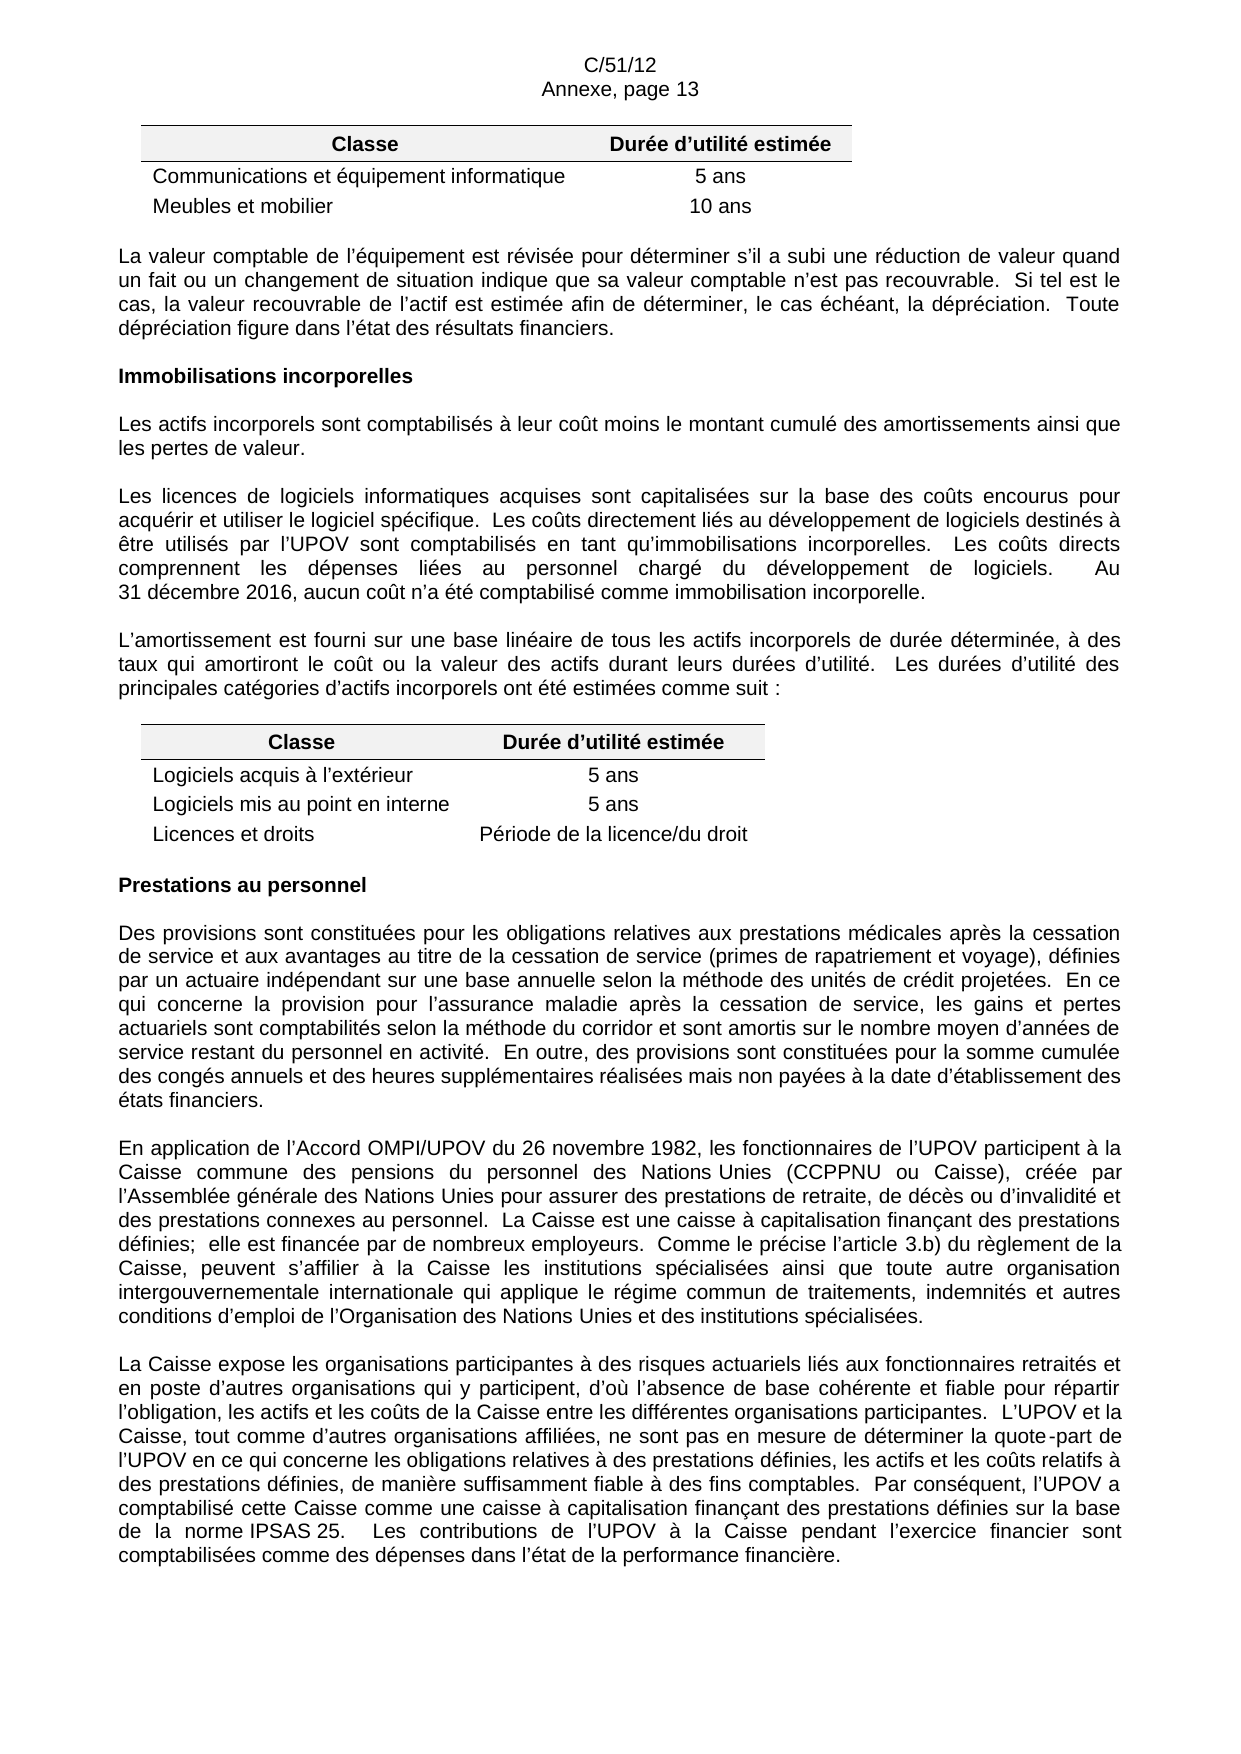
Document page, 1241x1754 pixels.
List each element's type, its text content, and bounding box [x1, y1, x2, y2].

text La Caisse expose les organisations participantes à des risques actuariels liés aux fonctionnaires retraités et en poste d’autres organisations qui y participent, d’où l’absence de base cohérente et fiable pour répartir l’obligation, les actifs et les coûts de la Caisse entre les différentes organisations participantes. L’UPOV et la Caisse, tout comme d’autres organisations affiliées, ne sont pas en mesure de déterminer la quote-part de l’UPOV en ce qui concerne les obligations relatives à des prestations définies, les actifs et les coûts relatifs à des prestations définies, de manière suffisamment fiable à des fins comptables. Par conséquent, l’UPOV a comptabilisé cette Caisse comme une caisse à capitalisation finançant des prestations définies sur la base de la norme IPSAS 25. Les contributions de l’UPOV à la Caisse pendant l’exercice financier sont comptabilisées comme des dépenses dans l’état de la performance financière. [118, 1352, 1122, 1567]
table_cell Logiciels acquis à l’extérieur [141, 760, 462, 789]
text Prestations au personnel [118, 872, 1122, 896]
text Immobilisations incorporelles [118, 364, 1122, 388]
text L’amortissement est fourni sur une base linéaire de tous les actifs incorporels de durée déterminée, à des taux qui amortiront le coût ou la valeur des actifs durant leurs durées d’utilité. Les durées d’utilité des principales catégories d’actifs incorporels ont été estimées comme suit : [118, 628, 1122, 699]
table_header Durée d’utilité estimée [589, 126, 852, 161]
table_cell Meubles et mobilier [141, 191, 589, 220]
table_cell 10 ans [589, 191, 852, 220]
text La valeur comptable de l’équipement est révisée pour déterminer s’il a subi une réduction de valeur quand un fait ou un changement de situation indique que sa valeur comptable n’est pas recouvrable. Si tel est le cas, la valeur recouvrable de l’actif est estimée afin de déterminer, le cas échéant, la dépréciation. Toute dépréciation figure dans l’état des résultats financiers. [118, 244, 1122, 340]
table_header Durée d’utilité estimée [462, 725, 765, 759]
table_cell Période de la licence/du droit [462, 819, 765, 848]
table_cell Logiciels mis au point en interne [141, 789, 462, 819]
table_cell 5 ans [462, 760, 765, 789]
table_cell 5 ans [462, 789, 765, 819]
table_cell 5 ans [589, 162, 852, 191]
table_header Classe [141, 725, 462, 759]
table_cell Licences et droits [141, 819, 462, 848]
table_cell Communications et équipement informatique [141, 162, 589, 191]
text En application de l’Accord OMPI/UPOV du 26 novembre 1982, les fonctionnaires de l’UPOV participent à la Caisse commune des pensions du personnel des Nations Unies (CCPPNU ou Caisse), créée par l’Assemblée générale des Nations Unies pour assurer des prestations de retraite, de décès ou d’invalidité et des prestations connexes au personnel. La Caisse est une caisse à capitalisation finançant des prestations définies; elle est financée par de nombreux employeurs. Comme le précise l’article 3.b) du règlement de la Caisse, peuvent s’affilier à la Caisse les institutions spécialisées ainsi que toute autre organisation intergouvernementale internationale qui applique le régime commun de traitements, indemnités et autres conditions d’emploi de l’Organisation des Nations Unies et des institutions spécialisées. [118, 1136, 1122, 1328]
text Des provisions sont constituées pour les obligations relatives aux prestations médicales après la cessation de service et aux avantages au titre de la cessation de service (primes de rapatriement et voyage), définies par un actuaire indépendant sur une base annuelle selon la méthode des unités de crédit projetées. En ce qui concerne la provision pour l’assurance maladie après la cessation de service, les gains et pertes actuariels sont comptabilités selon la méthode du corridor et sont amortis sur le nombre moyen d’années de service restant du personnel en activité. En outre, des provisions sont constituées pour la somme cumulée des congés annuels et des heures supplémentaires réalisées mais non payées à la date d’établissement des états financiers. [118, 920, 1122, 1112]
table_header Classe [141, 126, 589, 161]
text Les licences de logiciels informatiques acquises sont capitalisées sur la base des coûts encourus pour acquérir et utiliser le logiciel spécifique. Les coûts directement liés au développement de logiciels destinés à être utilisés par l’UPOV sont comptabilisés en tant qu’immobilisations incorporelles. Les coûts directs comprennent les dépenses liées au personnel chargé du développement de logiciels. Au 31 décembre 2016, aucun coût n’a été comptabilisé comme immobilisation incorporelle. [118, 484, 1122, 604]
text Les actifs incorporels sont comptabilisés à leur coût moins le montant cumulé des amortissements ainsi que les pertes de valeur. [118, 412, 1122, 460]
